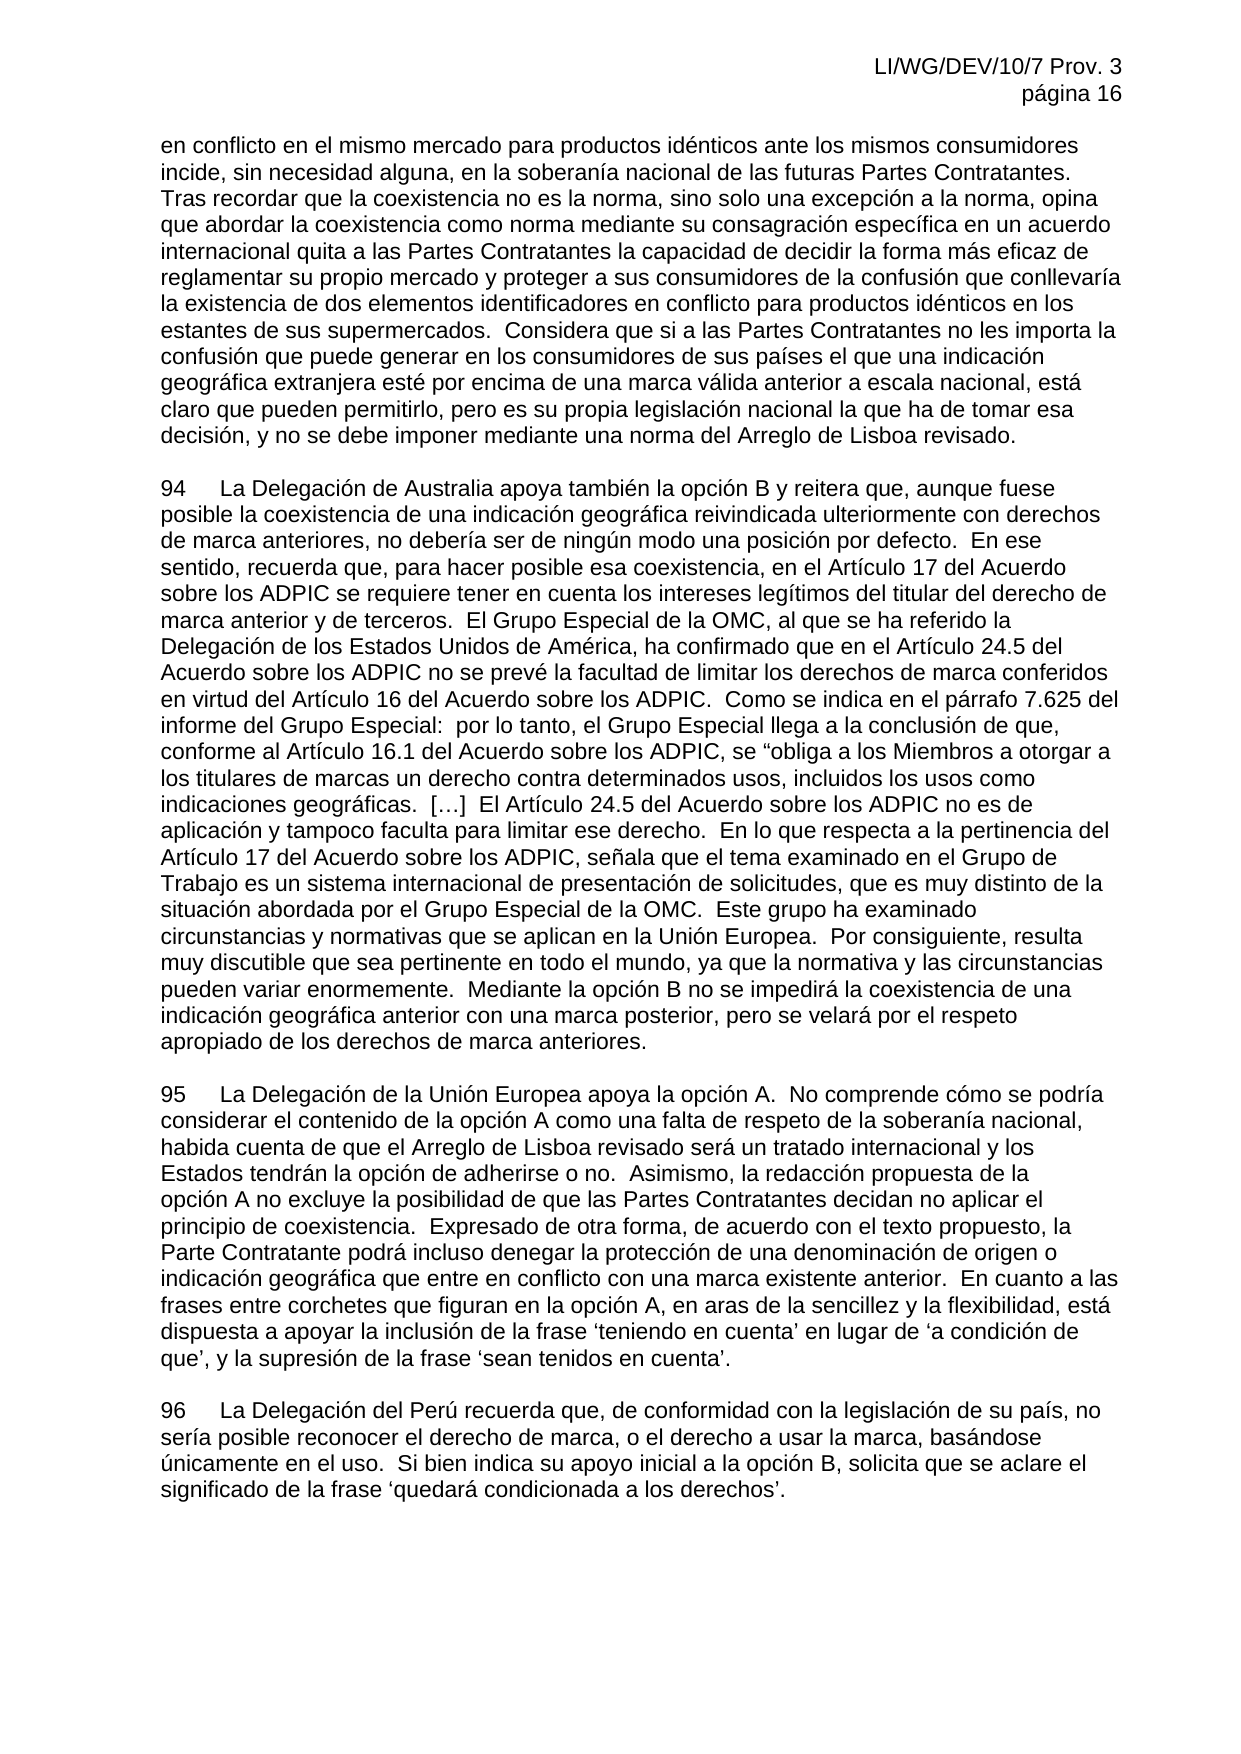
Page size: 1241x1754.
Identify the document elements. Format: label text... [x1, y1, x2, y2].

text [160, 132, 1122, 448]
text La Delegación del Perú recuerda que, de conformidad con la legislación de su país, no sería posible reconocer el derecho de marca, o el derecho a usar la marca, basándose únicamente en el uso. Si bien indica su apoyo inicial a la opción B, solicita que se aclare el significado de la frase ‘quedará condicionada a los derechos’. [160, 1397, 1122, 1503]
text La Delegación de la Unión Europea apoya la opción A. No comprende cómo se podría considerar el contenido de la opción A como una falta de respeto de la soberanía nacional, habida cuenta de que el Arreglo de Lisboa revisado será un tratado internacional y los Estados tendrán la opción de adherirse o no. Asimismo, la redacción propuesta de la opción A no excluye la posibilidad de que las Partes Contratantes decidan no aplicar el principio de coexistencia. Expresado de otra forma, de acuerdo con el texto propuesto, la Parte Contratante podrá incluso denegar la protección de una denominación de origen o indicación geográfica que entre en conflicto con una marca existente anterior. En cuanto a las frases entre corchetes que figuran en la opción A, en aras de la sencillez y la flexibilidad, está dispuesta a apoyar la inclusión de la frase ‘teniendo en cuenta’ en lugar de ‘a condición de que’, y la supresión de la frase ‘sean tenidos en cuenta’. [160, 1081, 1122, 1371]
text La Delegación de Australia apoya también la opción B y reitera que, aunque fuese posible la coexistencia de una indicación geográfica reivindicada ulteriormente con derechos de marca anteriores, no debería ser de ningún modo una posición por defecto. En ese sentido, recuerda que, para hacer posible esa coexistencia, en el Artículo 17 del Acuerdo sobre los ADPIC se requiere tener en cuenta los intereses legítimos del titular del derecho de marca anterior y de terceros. El Grupo Especial de la OMC, al que se ha referido la Delegación de los Estados Unidos de América, ha confirmado que en el Artículo 24.5 del Acuerdo sobre los ADPIC no se prevé la facultad de limitar los derechos de marca conferidos en virtud del Artículo 16 del Acuerdo sobre los ADPIC. Como se indica en el párrafo 7.625 del informe del Grupo Especial: por lo tanto, el Grupo Especial llega a la conclusión de que, conforme al Artículo 16.1 del Acuerdo sobre los ADPIC, se “obliga a los Miembros a otorgar a los titulares de marcas un derecho contra determinados usos, incluidos los usos como indicaciones geográficas. […] El Artículo 24.5 del Acuerdo sobre los ADPIC no es de aplicación y tampoco faculta para limitar ese derecho. En lo que respecta a la pertinencia del Artículo 17 del Acuerdo sobre los ADPIC, señala que el tema examinado en el Grupo de Trabajo es un sistema internacional de presentación de solicitudes, que es muy distinto de la situación abordada por el Grupo Especial de la OMC. Este grupo ha examinado circunstancias y normativas que se aplican en la Unión Europea. Por consiguiente, resulta muy discutible que sea pertinente en todo el mundo, ya que la normativa y las circunstancias pueden variar enormemente. Mediante la opción B no se impedirá la coexistencia de una indicación geográfica anterior con una marca posterior, pero se velará por el respeto apropiado de los derechos de marca anteriores. [160, 475, 1122, 1054]
